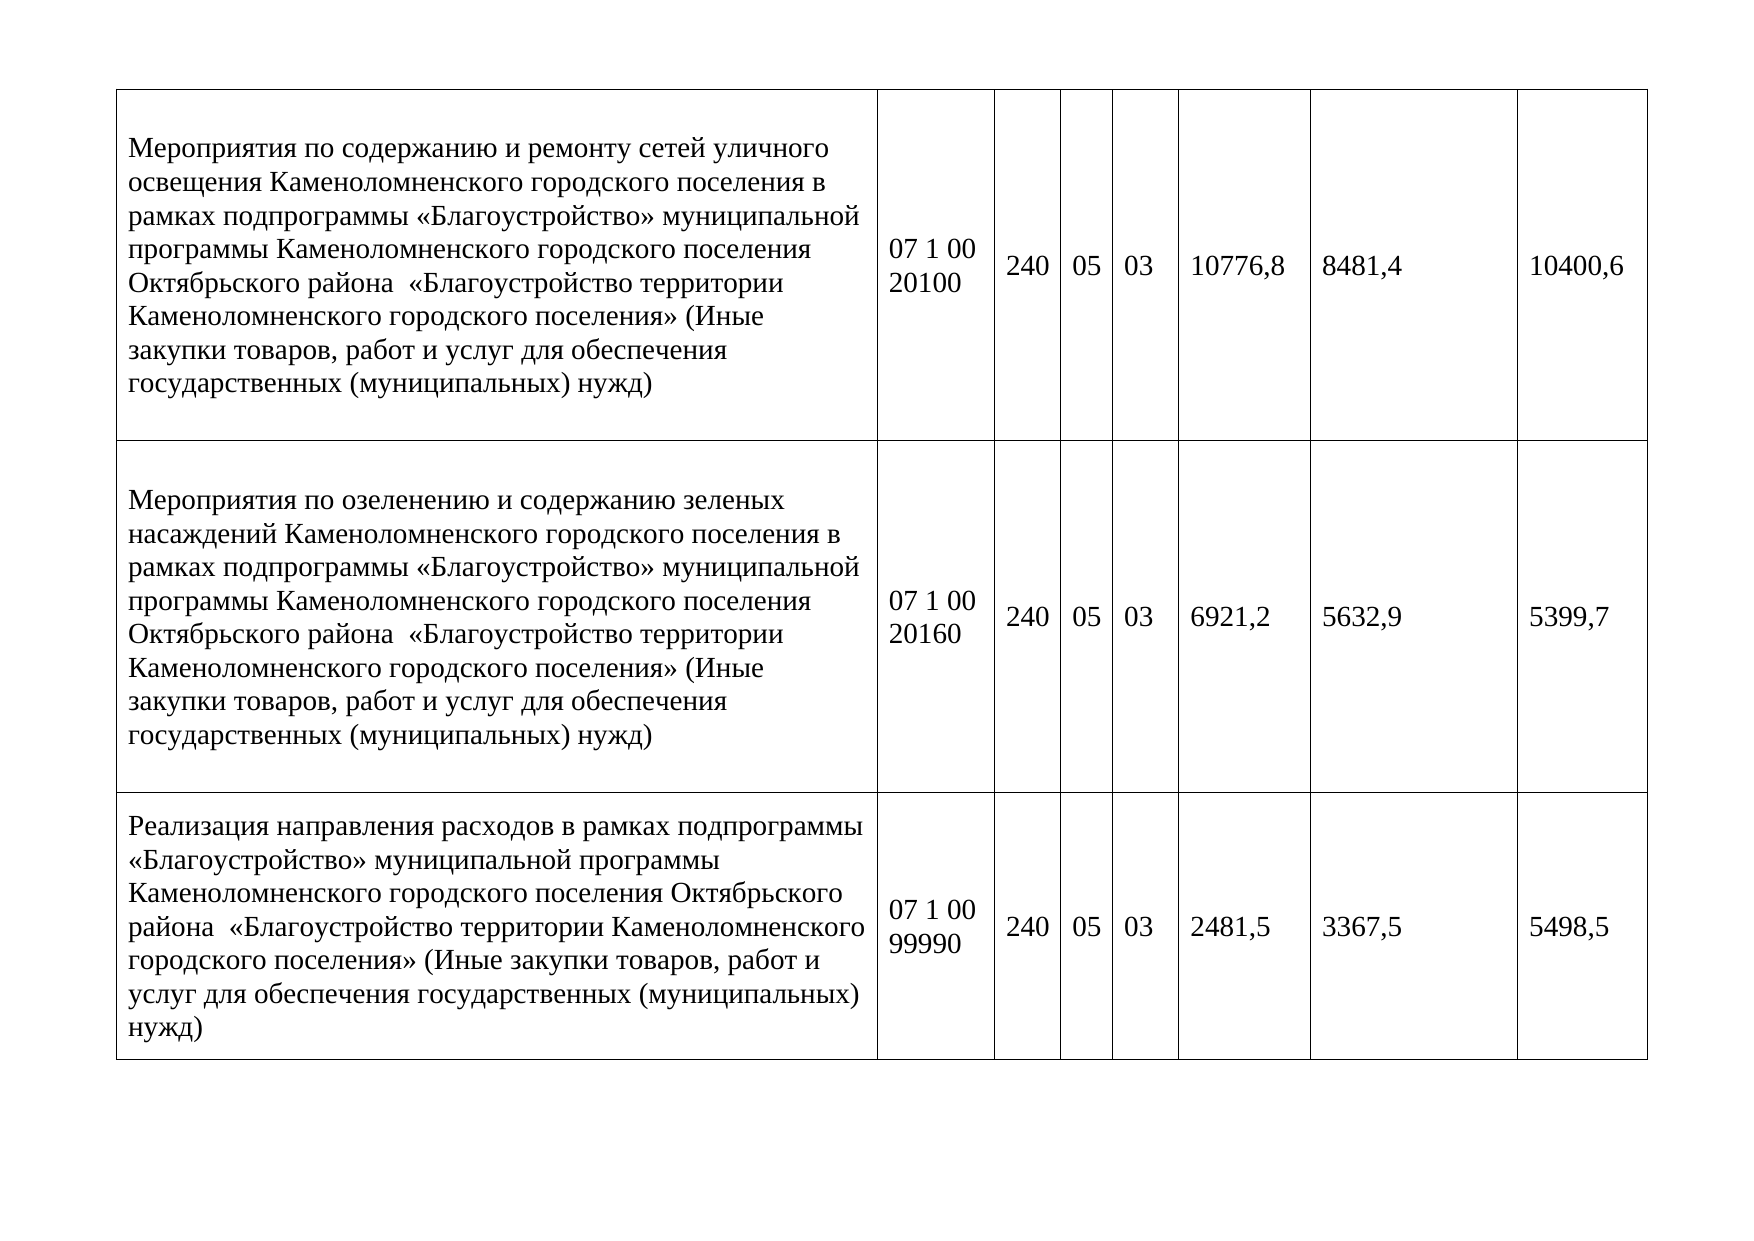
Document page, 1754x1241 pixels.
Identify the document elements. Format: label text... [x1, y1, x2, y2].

table_cell 05 [1061, 793, 1112, 1059]
table_cell 05 [1061, 90, 1112, 440]
table_cell Мероприятия по содержанию и ремонту сетей уличного освещения Каменоломненского городского поселения в рамках подпрограммы «Благоустройство» муниципальной программы Каменоломненского городского поселения Октябрьского района «Благоустройство территории Каменоломненского городского поселения» (Иные закупки товаров, работ и услуг для обеспечения государственных (муниципальных) нужд) [117, 90, 877, 440]
table_cell 10400,6 [1518, 90, 1647, 440]
table_cell 3367,5 [1311, 793, 1517, 1059]
table_cell 5632,9 [1311, 441, 1517, 792]
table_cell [117, 793, 877, 1059]
table_cell 5498,5 [1518, 793, 1647, 1059]
table_cell 240 [995, 793, 1060, 1059]
table_cell 05 [1061, 441, 1112, 792]
table_cell 07 1 00 20100 [878, 90, 994, 440]
table_cell 03 [1113, 90, 1178, 440]
table_cell 5399,7 [1518, 441, 1647, 792]
table_cell 2481,5 [1179, 793, 1310, 1059]
table_cell 8481,4 [1311, 90, 1517, 440]
table_cell 07 1 00 20160 [878, 441, 994, 792]
table_cell 03 [1113, 793, 1178, 1059]
table_cell 6921,2 [1179, 441, 1310, 792]
table_cell 10776,8 [1179, 90, 1310, 440]
table_cell 03 [1113, 441, 1178, 792]
table_cell 07 1 00 99990 [878, 793, 994, 1059]
table_cell 240 [995, 441, 1060, 792]
table_cell 240 [995, 90, 1060, 440]
table_cell Мероприятия по озеленению и содержанию зеленых насаждений Каменоломненского городского поселения в рамках подпрограммы «Благоустройство» муниципальной программы Каменоломненского городского поселения Октябрьского района «Благоустройство территории Каменоломненского городского поселения» (Иные закупки товаров, работ и услуг для обеспечения государственных (муниципальных) нужд) [117, 441, 877, 792]
